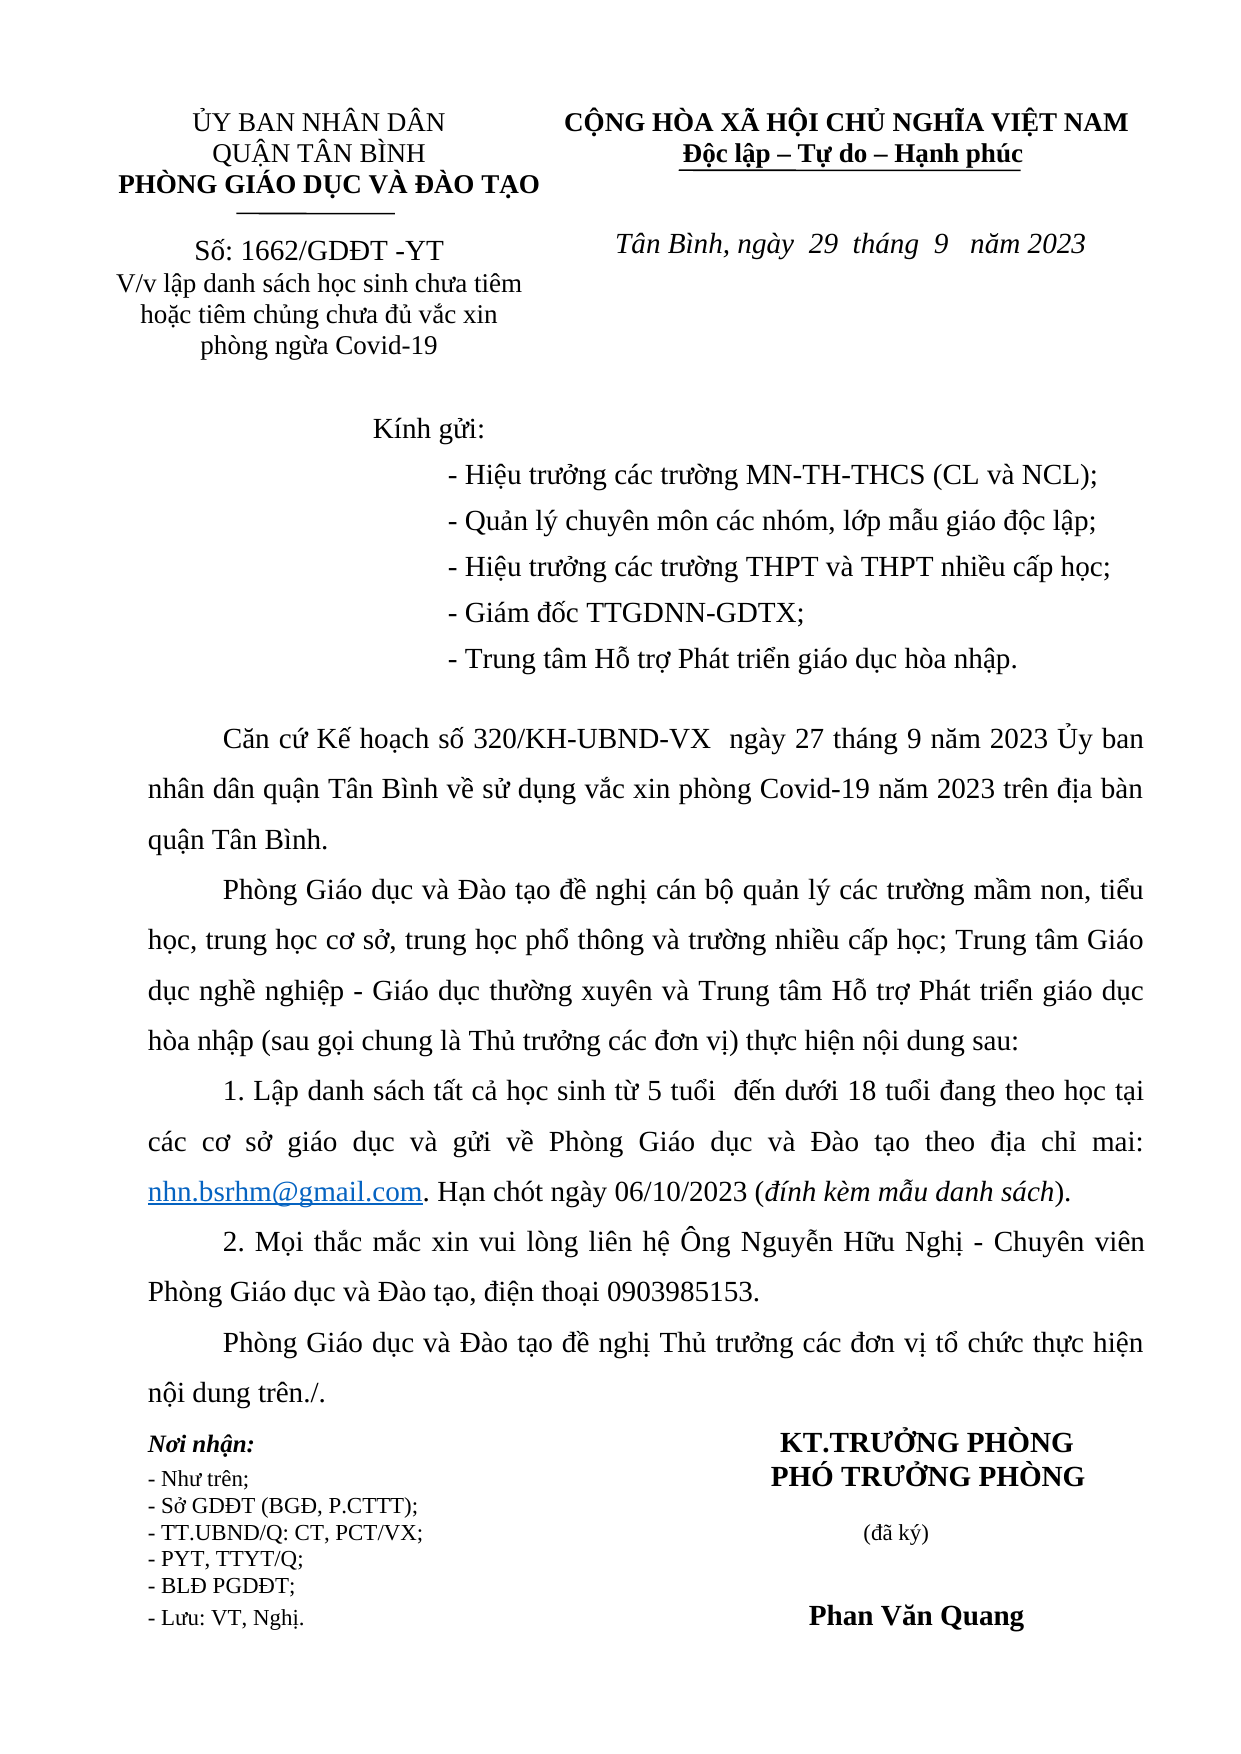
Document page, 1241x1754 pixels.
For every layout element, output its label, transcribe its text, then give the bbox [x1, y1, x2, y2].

text - Giám đốc TTGDNN-GDTX; [448, 596, 1146, 629]
text Căn cứ Kế hoạch số 320/KH-UBND-VX ngày 27 tháng 9 năm 2023 Ủy ban nhân dân quận Tân Bình về sử dụng vắc xin phòng Covid-19 năm 2023 trên địa bàn quận Tân Bình. [148, 721, 1146, 855]
text Nơi nhận: KT.TRƯỞNG PHÒNG [148, 1426, 1146, 1459]
text - Quản lý chuyên môn các nhóm, lớp mẫu giáo độc lập; [448, 503, 1146, 537]
text 2. Mọi thắc mắc xin vui lòng liên hệ Ông Nguyễn Hữu Nghị - Chuyên viên Phòng Giáo dục và Đào tạo, điện thoại 0903985153. [148, 1224, 1146, 1308]
text Kính gửi: [373, 411, 1146, 445]
table_header ỦY BAN NHÂN DÂN QUẬN TÂN BÌNH PHÒNG GIÁO DỤC VÀ ĐÀO TẠO [85, 106, 553, 200]
text - BLĐ PGDĐT; [148, 1572, 1146, 1598]
text - PYT, TTYT/Q; [148, 1545, 1146, 1572]
text 1. Lập danh sách tất cả học sinh từ 5 tuổi đến dưới 18 tuổi đang theo học tại các cơ sở giáo dục và gửi về Phòng Giáo dục và Đào tạo theo địa chỉ mai: nhn.bsrhm@gmail.com. Hạn chót ngày 06/10/2023 (đính kèm mẫu danh sách). [148, 1073, 1146, 1207]
table_cell Tân Bình, ngày 29 tháng 9 năm 2023 [553, 200, 1153, 360]
text - Hiệu trưởng các trường MN-TH-THCS (CL và NCL); [448, 457, 1146, 491]
text - Như trên; PHÓ TRƯỞNG PHÒNG [148, 1459, 1146, 1493]
text - Sở GDĐT (BGĐ, P.CTTT); [148, 1493, 1146, 1519]
text - Lưu: VT, Nghị. Phan Văn Quang [148, 1598, 1146, 1632]
text - Trung tâm Hỗ trợ Phát triển giáo dục hòa nhập. [448, 642, 1146, 675]
table_cell Số: 1662/GDĐT -YT V/v lập danh sách học sinh chưa tiêm hoặc tiêm chủng chưa đủ vắc xin phòng ngừa Covid-19 [85, 200, 553, 360]
text Phòng Giáo dục và Đào tạo đề nghị Thủ trưởng các đơn vị tổ chức thực hiện nội dung trên./. [148, 1325, 1146, 1409]
text Phòng Giáo dục và Đào tạo đề nghị cán bộ quản lý các trường mầm non, tiểu học, trung học cơ sở, trung học phổ thông và trường nhiều cấp học; Trung tâm Giáo dục nghề nghiệp - Giáo dục thường xuyên và Trung tâm Hỗ trợ Phát triển giáo dục hòa nhập (sau gọi chung là Thủ trưởng các đơn vị) thực hiện nội dung sau: [148, 872, 1146, 1057]
table_header CỘNG HÒA XÃ HỘI CHỦ NGHĨA VIỆT NAM Độc lập – Tự do – Hạnh phúc [553, 106, 1153, 200]
text - Hiệu trưởng các trường THPT và THPT nhiều cấp học; [448, 549, 1146, 583]
text - TT.UBND/Q: CT, PCT/VX; (đã ký) [148, 1519, 1146, 1545]
